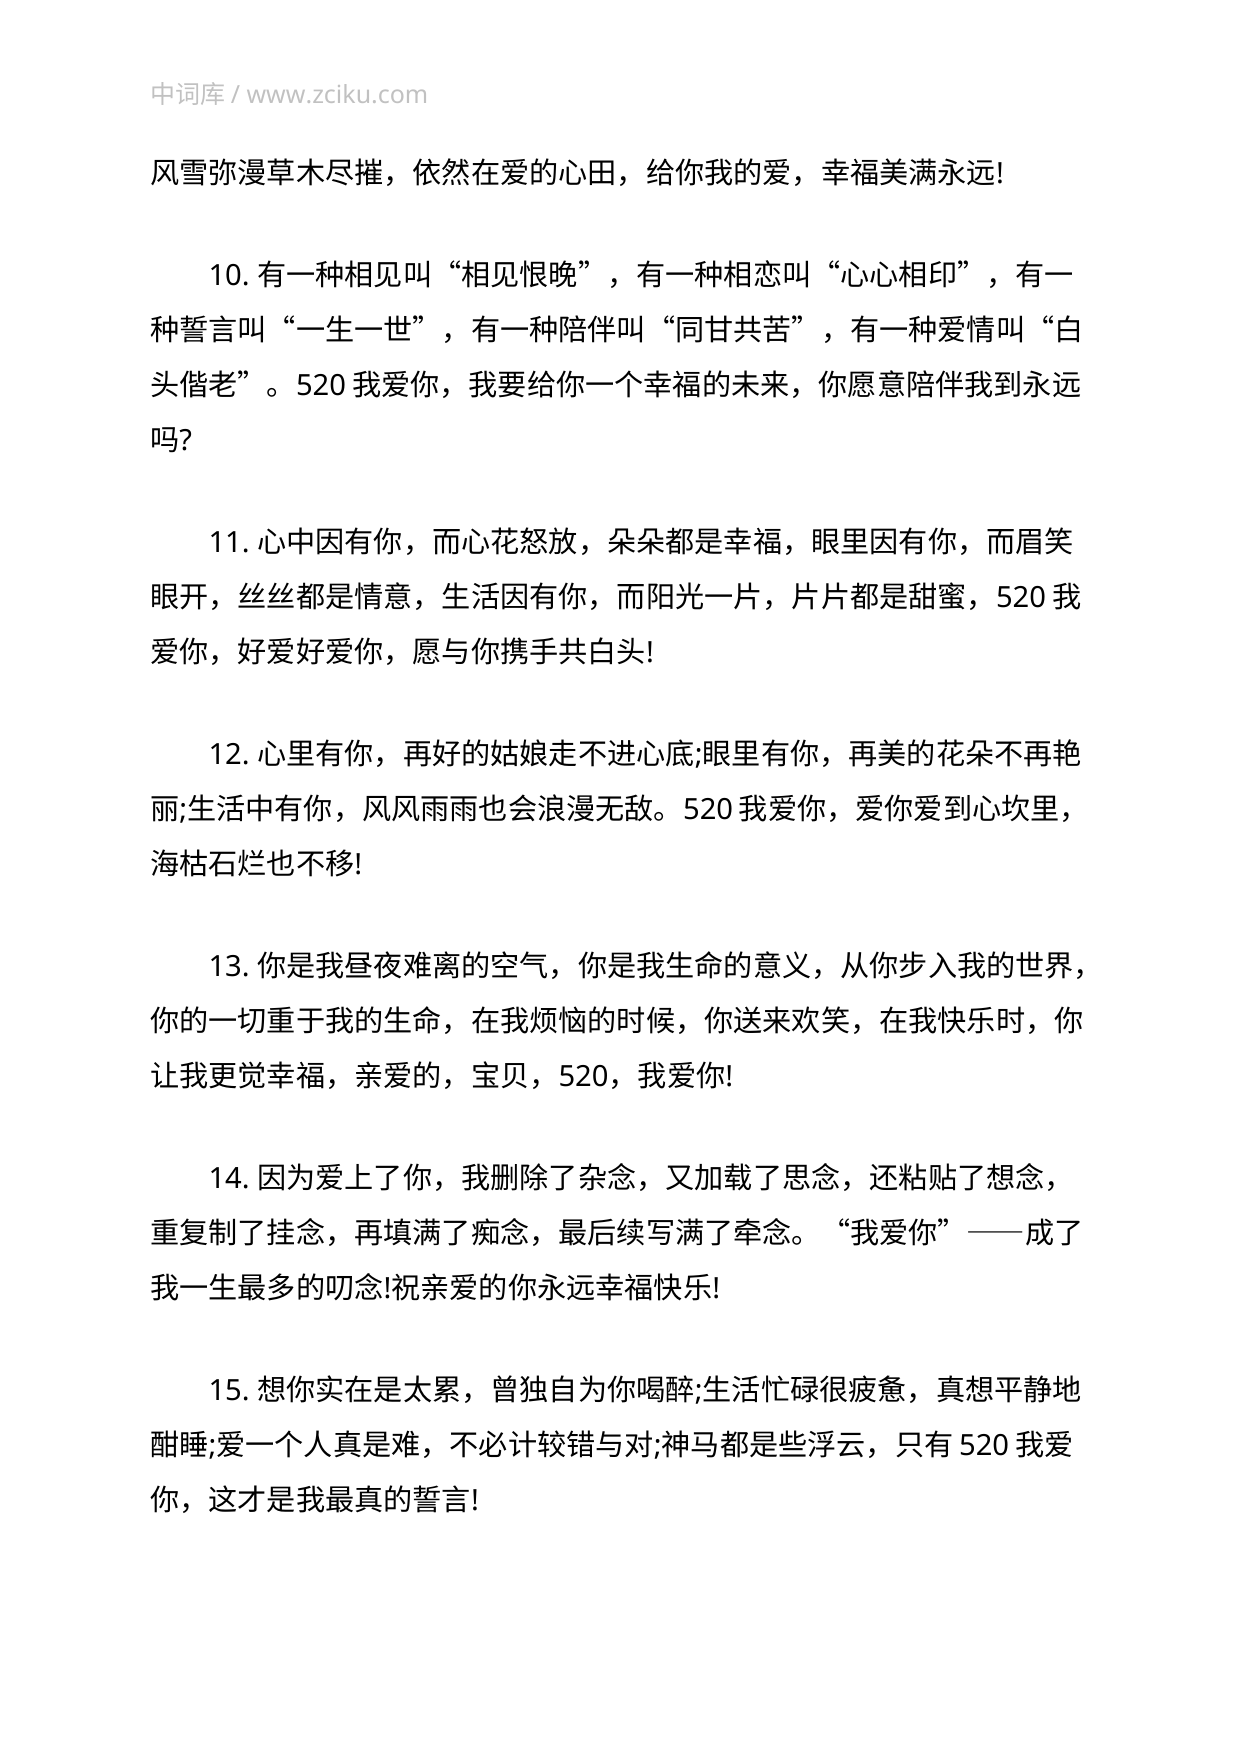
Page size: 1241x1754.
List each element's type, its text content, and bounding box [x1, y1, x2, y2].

text 15. 想你实在是太累，曾独自为你喝醉;生活忙碌很疲惫，真想平静地酣睡;爱一个人真是难，不必计较错与对;神马都是些浮云，只有520我爱你，这才是我最真的誓言! [150, 1367, 1090, 1519]
text 11. 心中因有你，而心花怒放，朵朵都是幸福，眼里因有你，而眉笑眼开，丝丝都是情意，生活因有你，而阳光一片，片片都是甜蜜，520我爱你，好爱好爱你，愿与你携手共白头! [150, 519, 1090, 671]
text 10. 有一种相见叫“相见恨晚”，有一种相恋叫“心心相印”，有一种誓言叫“一生一世”，有一种陪伴叫“同甘共苦”，有一种爱情叫“白头偕老”。520我爱你，我要给你一个幸福的未来，你愿意陪伴我到永远吗? [150, 252, 1090, 459]
text 14. 因为爱上了你，我删除了杂念，又加载了思念，还粘贴了想念，重复制了挂念，再填满了痴念，最后续写满了牵念。“我爱你”——成了我一生最多的叨念!祝亲爱的你永远幸福快乐! [150, 1155, 1090, 1307]
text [150, 150, 1090, 192]
text 12. 心里有你，再好的姑娘走不进心底;眼里有你，再美的花朵不再艳丽;生活中有你，风风雨雨也会浪漫无敌。520我爱你，爱你爱到心坎里，海枯石烂也不移! [150, 731, 1090, 883]
text 13. 你是我昼夜难离的空气，你是我生命的意义，从你步入我的世界，你的一切重于我的生命，在我烦恼的时候，你送来欢笑，在我快乐时，你让我更觉幸福，亲爱的，宝贝，520，我爱你! [150, 943, 1090, 1095]
